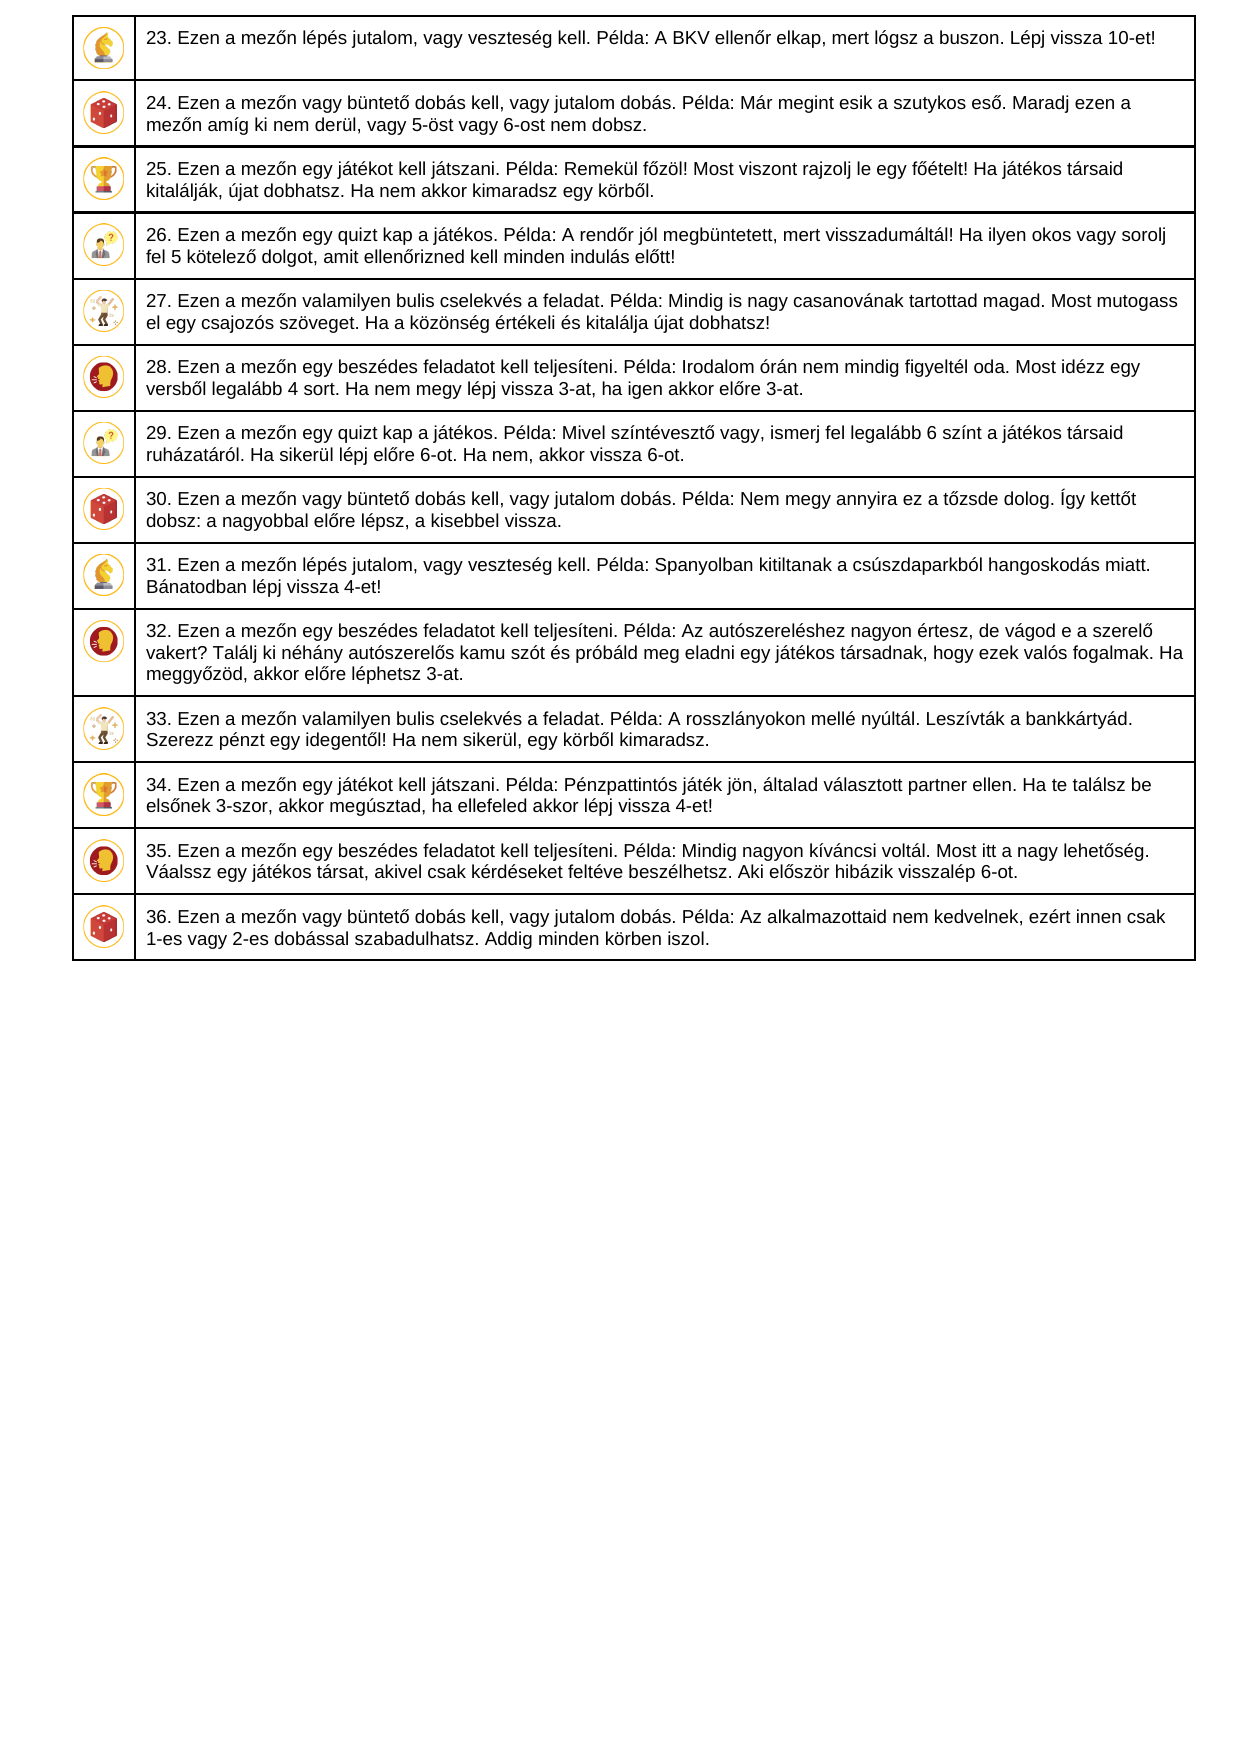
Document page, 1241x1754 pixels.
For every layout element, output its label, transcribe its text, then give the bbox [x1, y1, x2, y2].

table_cell 29. Ezen a mezőn egy quizt kap a játékos. Példa: Mivel színtévesztő vagy, ismerj fel legalább 6 színt a játékos társaid ruházatáról. Ha sikerül lépj előre 6-ot. Ha nem, akkor vissza 6-ot. [136, 412, 1194, 476]
picture [83, 157, 124, 200]
picture [83, 839, 124, 882]
table_cell [74, 544, 134, 608]
picture [83, 554, 124, 596]
table_cell 34. Ezen a mezőn egy játékot kell játszani. Példa: Pénzpattintós játék jön, általad választott partner ellen. Ha te találsz be elsőnek 3-szor, akkor megúsztad, ha ellefeled akkor lépj vissza 4-et! [136, 763, 1194, 827]
table_cell [74, 478, 134, 542]
table_cell [74, 763, 134, 827]
picture [83, 422, 124, 464]
table_cell [74, 829, 134, 893]
picture [83, 707, 124, 750]
table_cell 30. Ezen a mezőn vagy büntető dobás kell, vagy jutalom dobás. Példa: Nem megy annyira ez a tőzsde dolog. Így kettőt dobsz: a nagyobbal előre lépsz, a kisebbel vissza. [136, 478, 1194, 542]
table_cell 24. Ezen a mezőn vagy büntető dobás kell, vagy jutalom dobás. Példa: Már megint esik a szutykos eső. Maradj ezen a mezőn amíg ki nem derül, vagy 5-öst vagy 6-ost nem dobsz. [136, 81, 1194, 145]
table_cell 23. Ezen a mezőn lépés jutalom, vagy veszteség kell. Példa: A BKV ellenőr elkap, mert lógsz a buszon. Lépj vissza 10-et! [136, 17, 1194, 79]
table_cell [74, 148, 134, 211]
table_cell [74, 697, 134, 761]
picture [83, 620, 124, 662]
picture [83, 356, 124, 398]
picture [83, 223, 124, 266]
picture [83, 27, 124, 69]
table_cell 26. Ezen a mezőn egy quizt kap a játékos. Példa: A rendőr jól megbüntetett, mert visszadumáltál! Ha ilyen okos vagy sorolj fel 5 kötelező dolgot, amit ellenőrizned kell minden indulás előtt! [136, 214, 1194, 277]
picture [83, 488, 124, 530]
picture [83, 91, 124, 134]
table_cell [74, 412, 134, 476]
table_cell [74, 214, 134, 277]
table_cell 33. Ezen a mezőn valamilyen bulis cselekvés a feladat. Példa: A rosszlányokon mellé nyúltál. Leszívták a bankkártyád. Szerezz pénzt egy idegentől! Ha nem sikerül, egy körből kimaradsz. [136, 697, 1194, 761]
picture [83, 290, 124, 332]
table_cell [74, 610, 134, 695]
table_cell 36. Ezen a mezőn vagy büntető dobás kell, vagy jutalom dobás. Példa: Az alkalmazottaid nem kedvelnek, ezért innen csak 1-es vagy 2-es dobással szabadulhatsz. Addig minden körben iszol. [136, 895, 1194, 959]
picture [83, 905, 124, 948]
table_cell [74, 280, 134, 343]
table_cell 35. Ezen a mezőn egy beszédes feladatot kell teljesíteni. Példa: Mindig nagyon kíváncsi voltál. Most itt a nagy lehetőség. Váalssz egy játékos társat, akivel csak kérdéseket feltéve beszélhetsz. Aki először hibázik visszalép 6-ot. [136, 829, 1194, 893]
table_cell [74, 346, 134, 409]
table_cell [74, 17, 134, 79]
table_cell [74, 81, 134, 145]
table_cell 27. Ezen a mezőn valamilyen bulis cselekvés a feladat. Példa: Mindig is nagy casanovának tartottad magad. Most mutogass el egy csajozós szöveget. Ha a közönség értékeli és kitalálja újat dobhatsz! [136, 280, 1194, 343]
table_cell 32. Ezen a mezőn egy beszédes feladatot kell teljesíteni. Példa: Az autószereléshez nagyon értesz, de vágod e a szerelő vakert? Találj ki néhány autószerelős kamu szót és próbáld meg eladni egy játékos társadnak, hogy ezek valós fogalmak. Ha meggyőzöd, akkor előre léphetsz 3-at. [136, 610, 1194, 695]
picture [83, 773, 124, 816]
table_cell [74, 895, 134, 959]
table_cell 25. Ezen a mezőn egy játékot kell játszani. Példa: Remekül főzöl! Most viszont rajzolj le egy főételt! Ha játékos társaid kitalálják, újat dobhatsz. Ha nem akkor kimaradsz egy körből. [136, 148, 1194, 211]
table_cell 31. Ezen a mezőn lépés jutalom, vagy veszteség kell. Példa: Spanyolban kitiltanak a csúszdaparkból hangoskodás miatt. Bánatodban lépj vissza 4-et! [136, 544, 1194, 608]
table_cell 28. Ezen a mezőn egy beszédes feladatot kell teljesíteni. Példa: Irodalom órán nem mindig figyeltél oda. Most idézz egy versből legalább 4 sort. Ha nem megy lépj vissza 3-at, ha igen akkor előre 3-at. [136, 346, 1194, 409]
